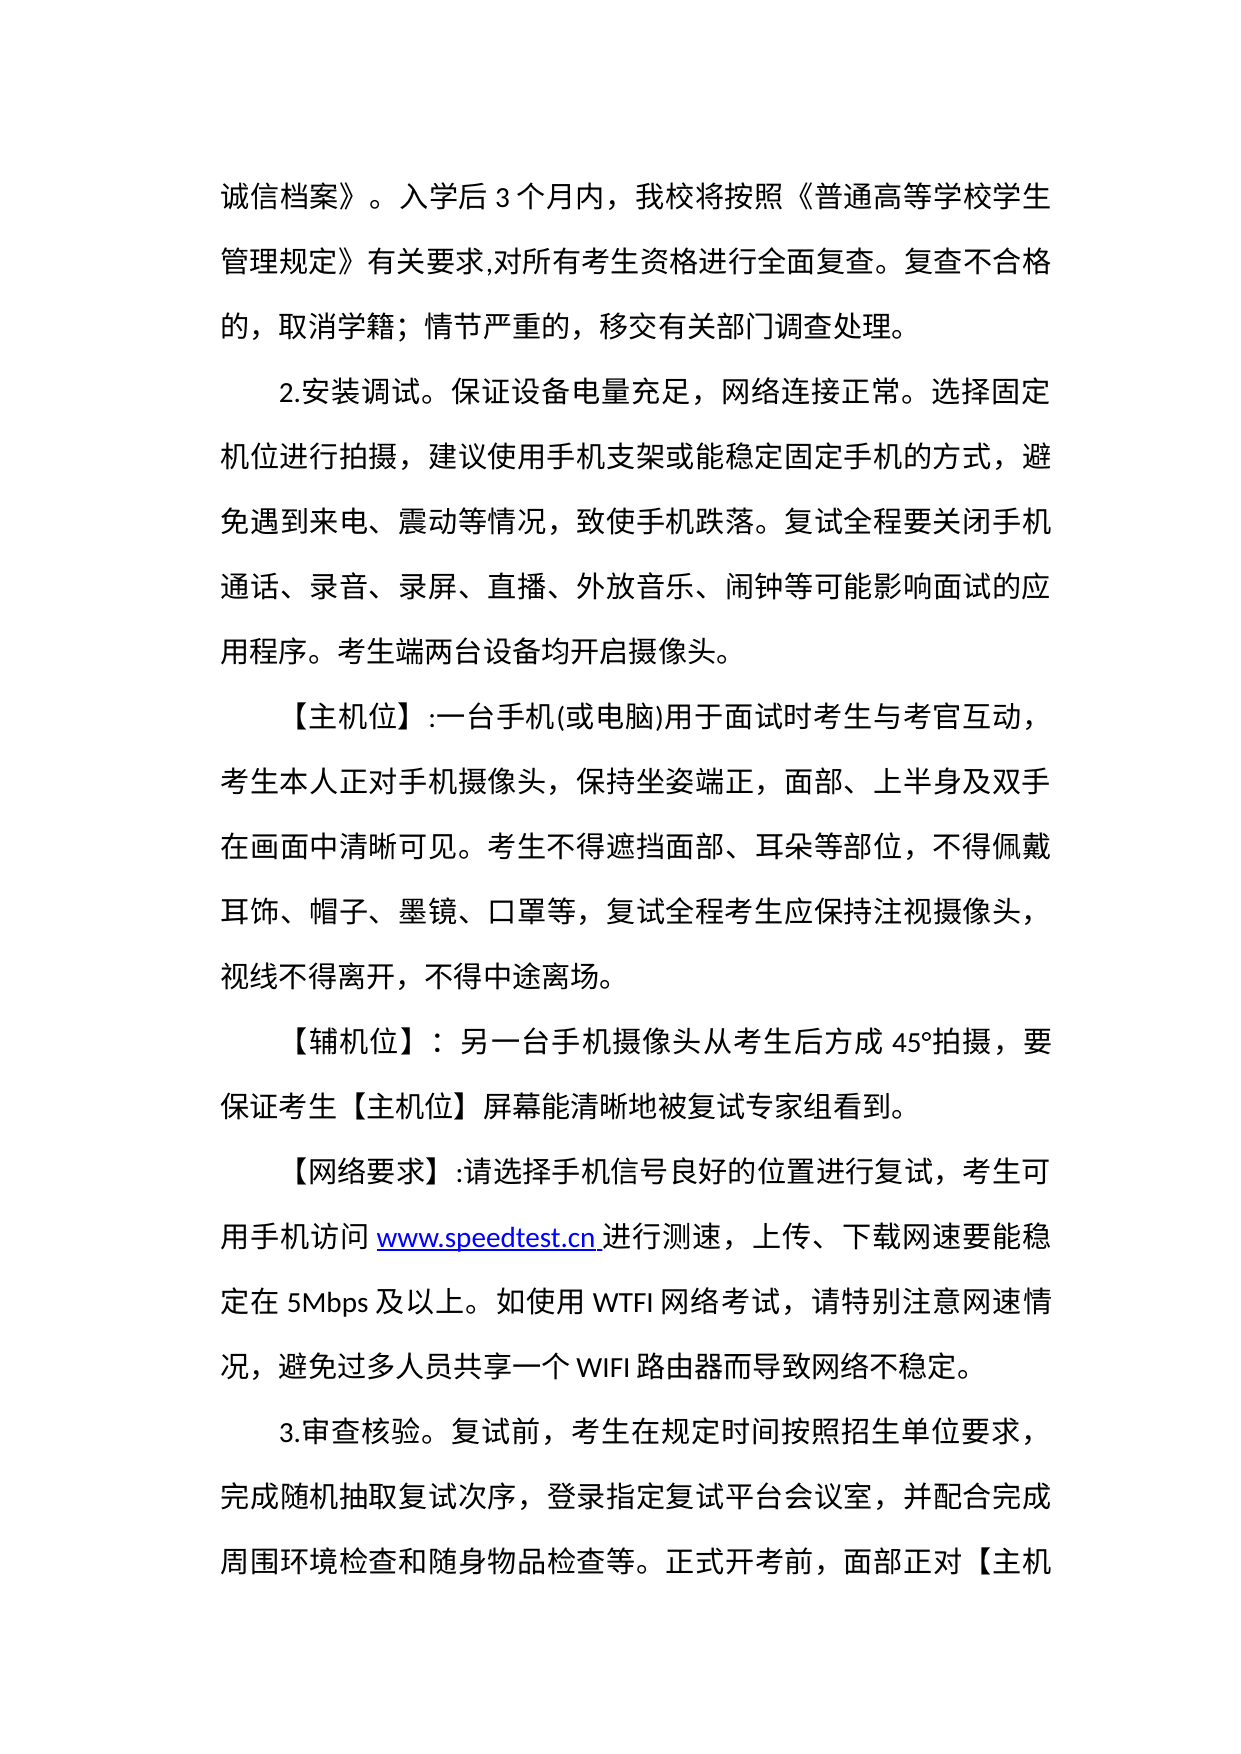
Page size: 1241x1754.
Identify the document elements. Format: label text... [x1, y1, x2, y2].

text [220, 1397, 1053, 1592]
text 【辅机位】：另一台手机摄像头从考生后方成45°拍摄，要保证考生【主机位】屏幕能清晰地被复试专家组看到。 [220, 1007, 1053, 1137]
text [220, 162, 1053, 357]
text 【主机位】:一台手机(或电脑)用于面试时考生与考官互动，考生本人正对手机摄像头，保持坐姿端正，面部、上半身及双手在画面中清晰可见。考生不得遮挡面部、耳朵等部位，不得佩戴耳饰、帽子、墨镜、口罩等，复试全程考生应保持注视摄像头，视线不得离开，不得中途离场。 [220, 682, 1053, 1007]
text 2.安装调试。保证设备电量充足，网络连接正常。选择固定机位进行拍摄，建议使用手机支架或能稳定固定手机的方式，避免遇到来电、震动等情况，致使手机跌落。复试全程要关闭手机通话、录音、录屏、直播、外放音乐、闹钟等可能影响面试的应用程序。考生端两台设备均开启摄像头。 [220, 357, 1053, 682]
text 【网络要求】:请选择手机信号良好的位置进行复试，考生可用手机访问www.speedtest.cn进行测速，上传、下载网速要能稳定在5Mbps及以上。如使用WTFI网络考试，请特别注意网速情况，避免过多人员共享一个WIFI路由器而导致网络不稳定。 [220, 1137, 1053, 1397]
